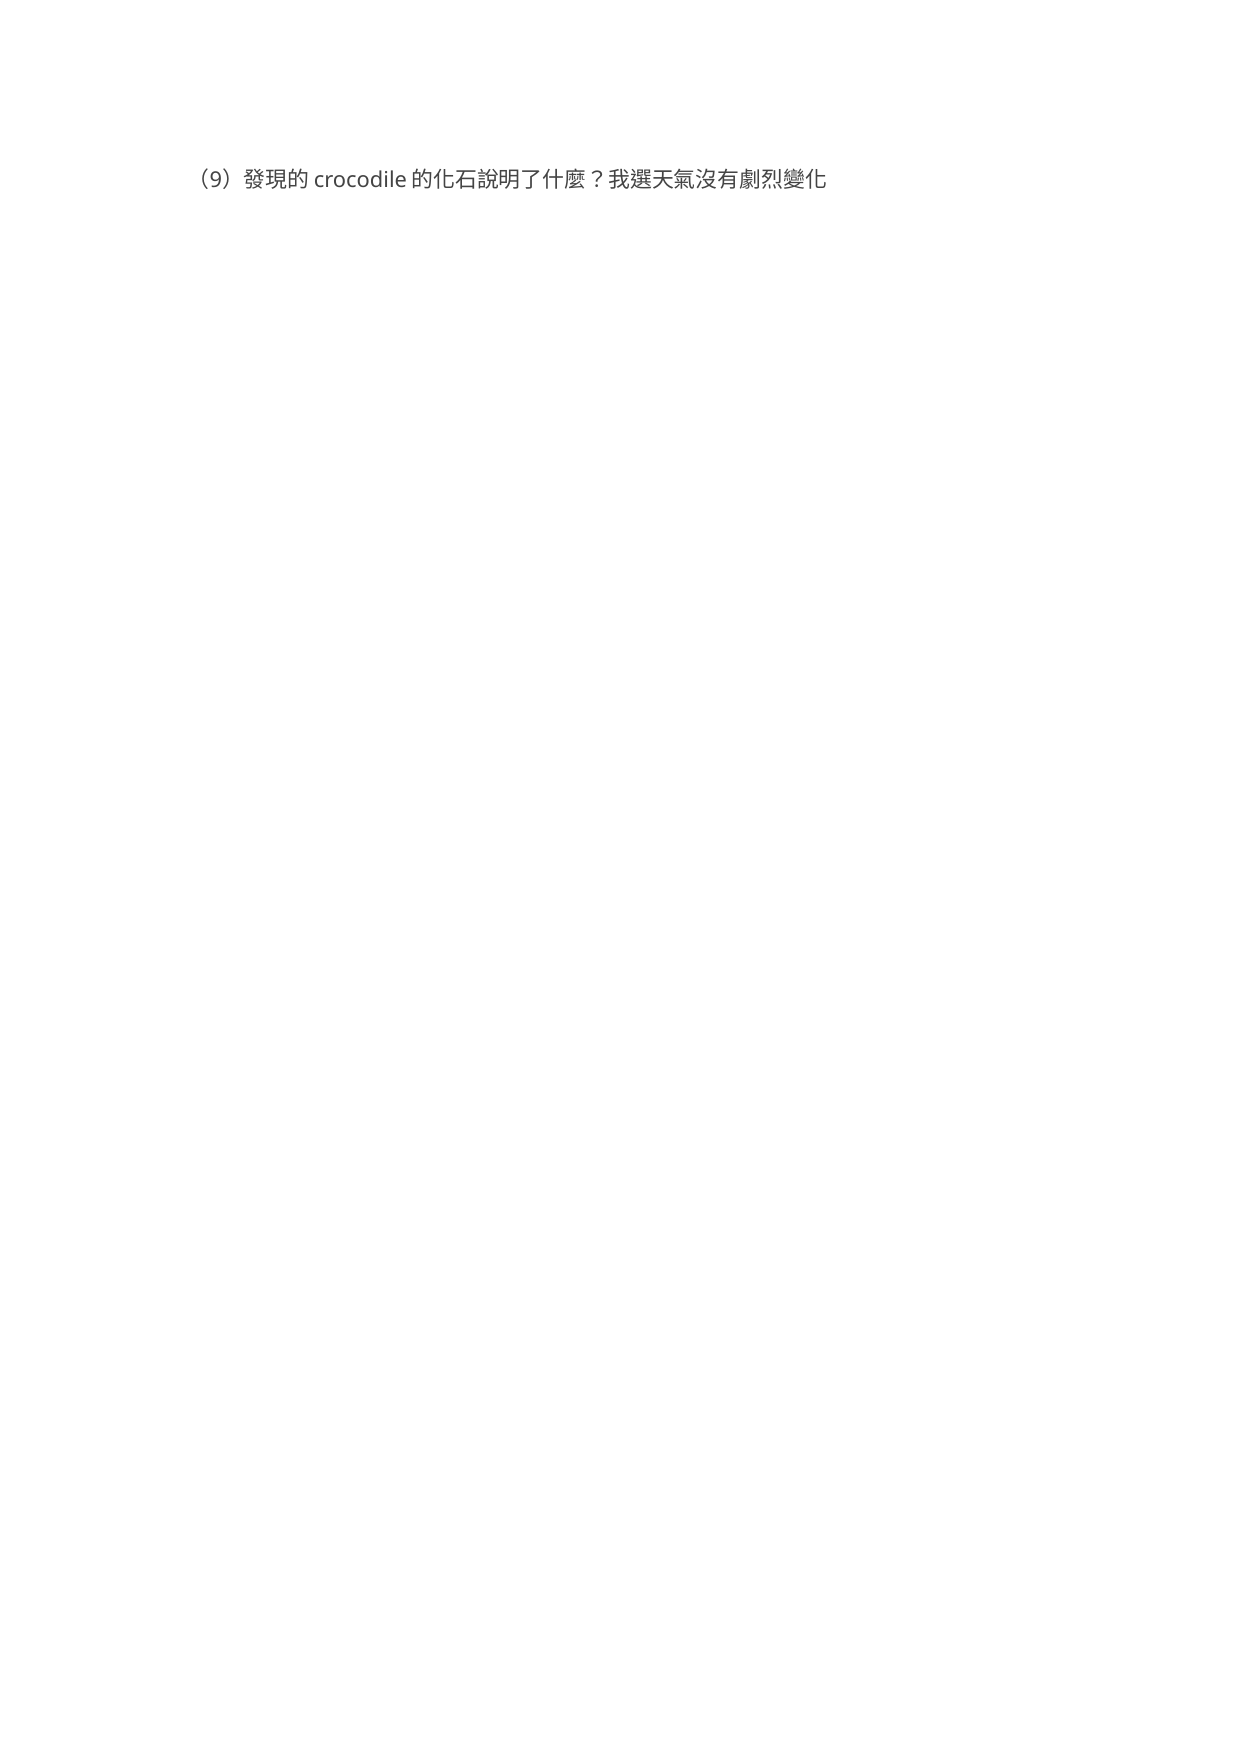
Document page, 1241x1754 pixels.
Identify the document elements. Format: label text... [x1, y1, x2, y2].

text （9）發現的crocodile的化石說明了什麼？我選天氣沒有劇烈變化 [187, 162, 1053, 194]
